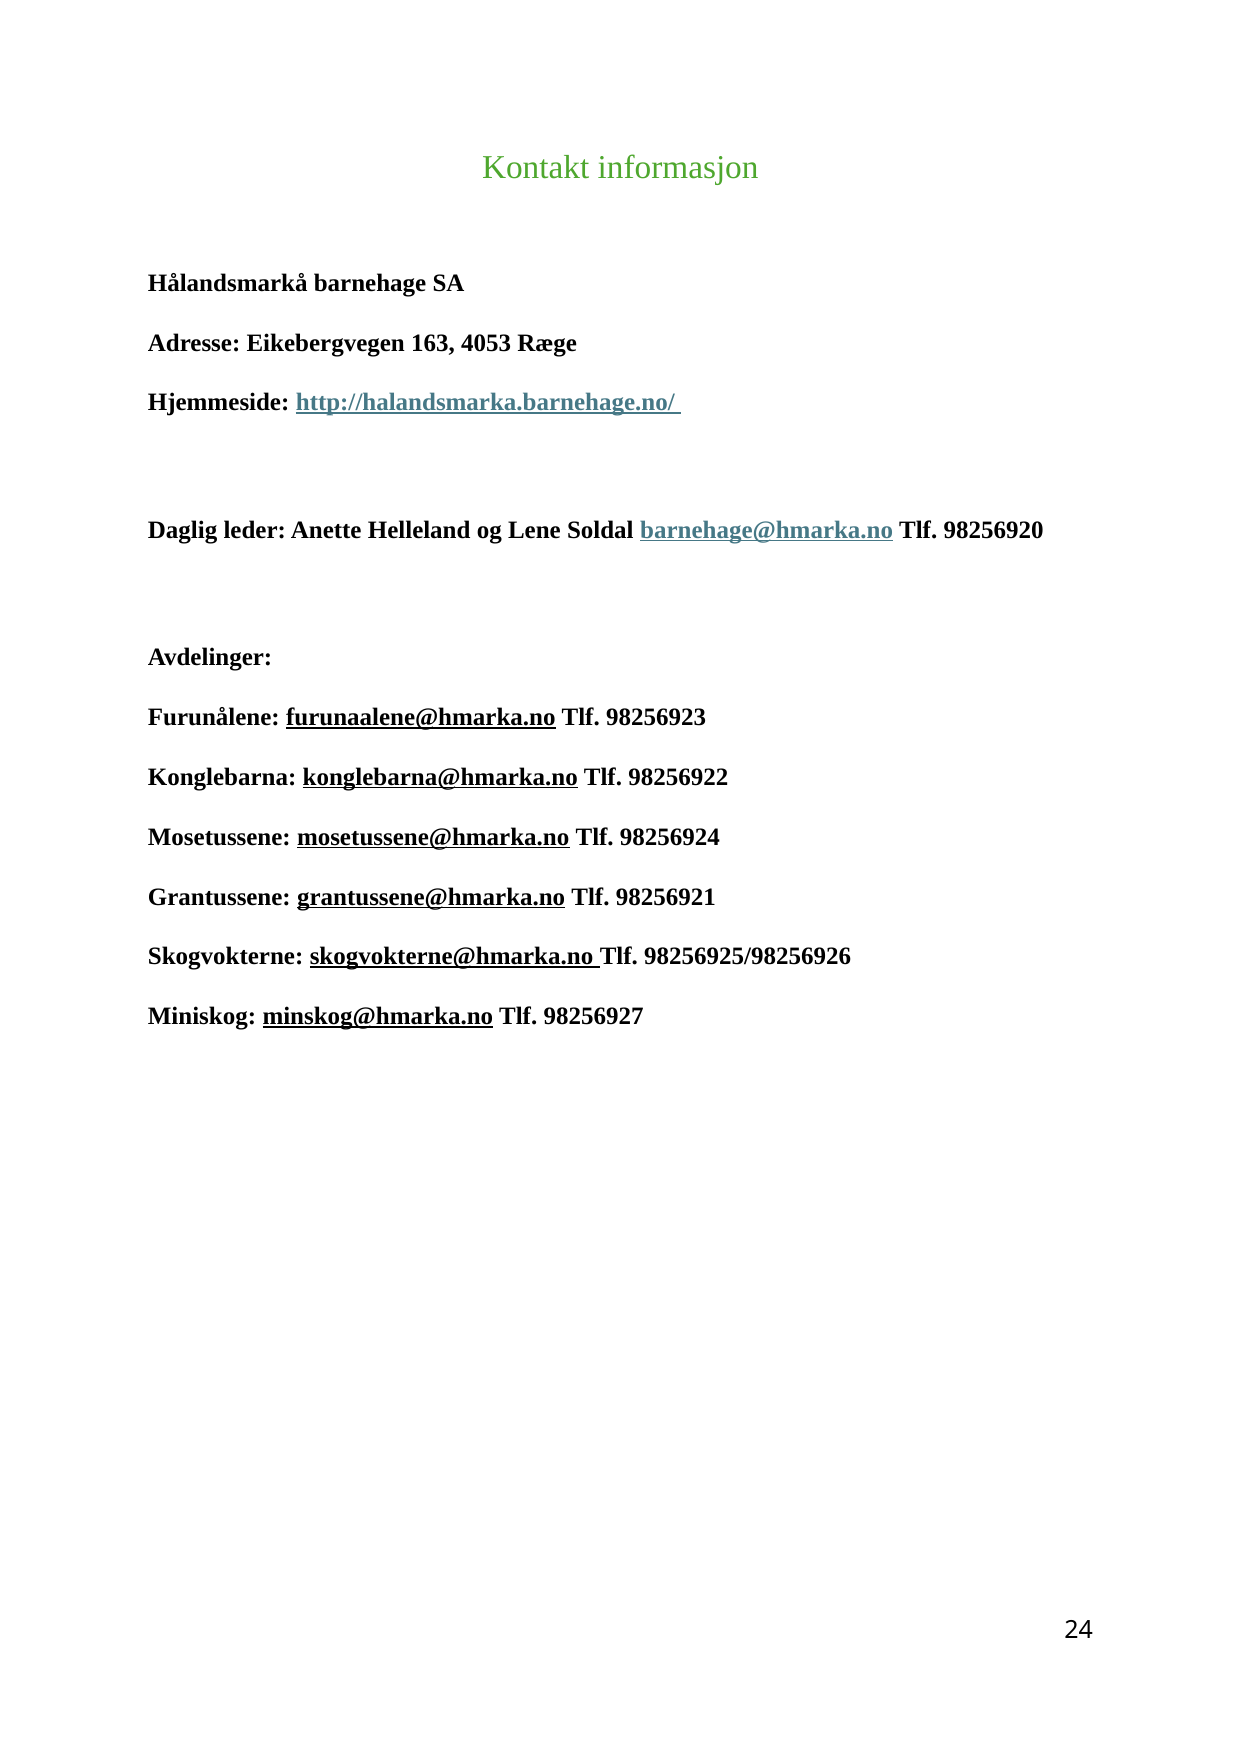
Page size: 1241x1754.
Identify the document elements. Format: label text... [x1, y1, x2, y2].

text Mosetussene: mosetussene@hmarka.no Tlf. 98256924 [148, 822, 1093, 851]
text Miniskog: minskog@hmarka.no Tlf. 98256927 [148, 1001, 1093, 1030]
text Hjemmeside: http://halandsmarka.barnehage.no/ [148, 387, 1093, 416]
text Daglig leder: Anette Helleland og Lene Soldal barnehage@hmarka.no Tlf. 98256920 [148, 515, 1093, 544]
text Avdelinger: [148, 642, 1093, 671]
text Adresse: Eikebergvegen 163, 4053 Ræge [148, 328, 1093, 356]
text Konglebarna: konglebarna@hmarka.no Tlf. 98256922 [148, 762, 1093, 791]
text Skogvokterne: skogvokterne@hmarka.no Tlf. 98256925/98256926 [148, 941, 1093, 970]
subtitle Kontakt informasjon [148, 148, 1093, 251]
text Furunålene: furunaalene@hmarka.no Tlf. 98256923 [148, 702, 1093, 731]
text Grantussene: grantussene@hmarka.no Tlf. 98256921 [148, 882, 1093, 910]
text Hålandsmarkå barnehage SA [148, 268, 1093, 297]
